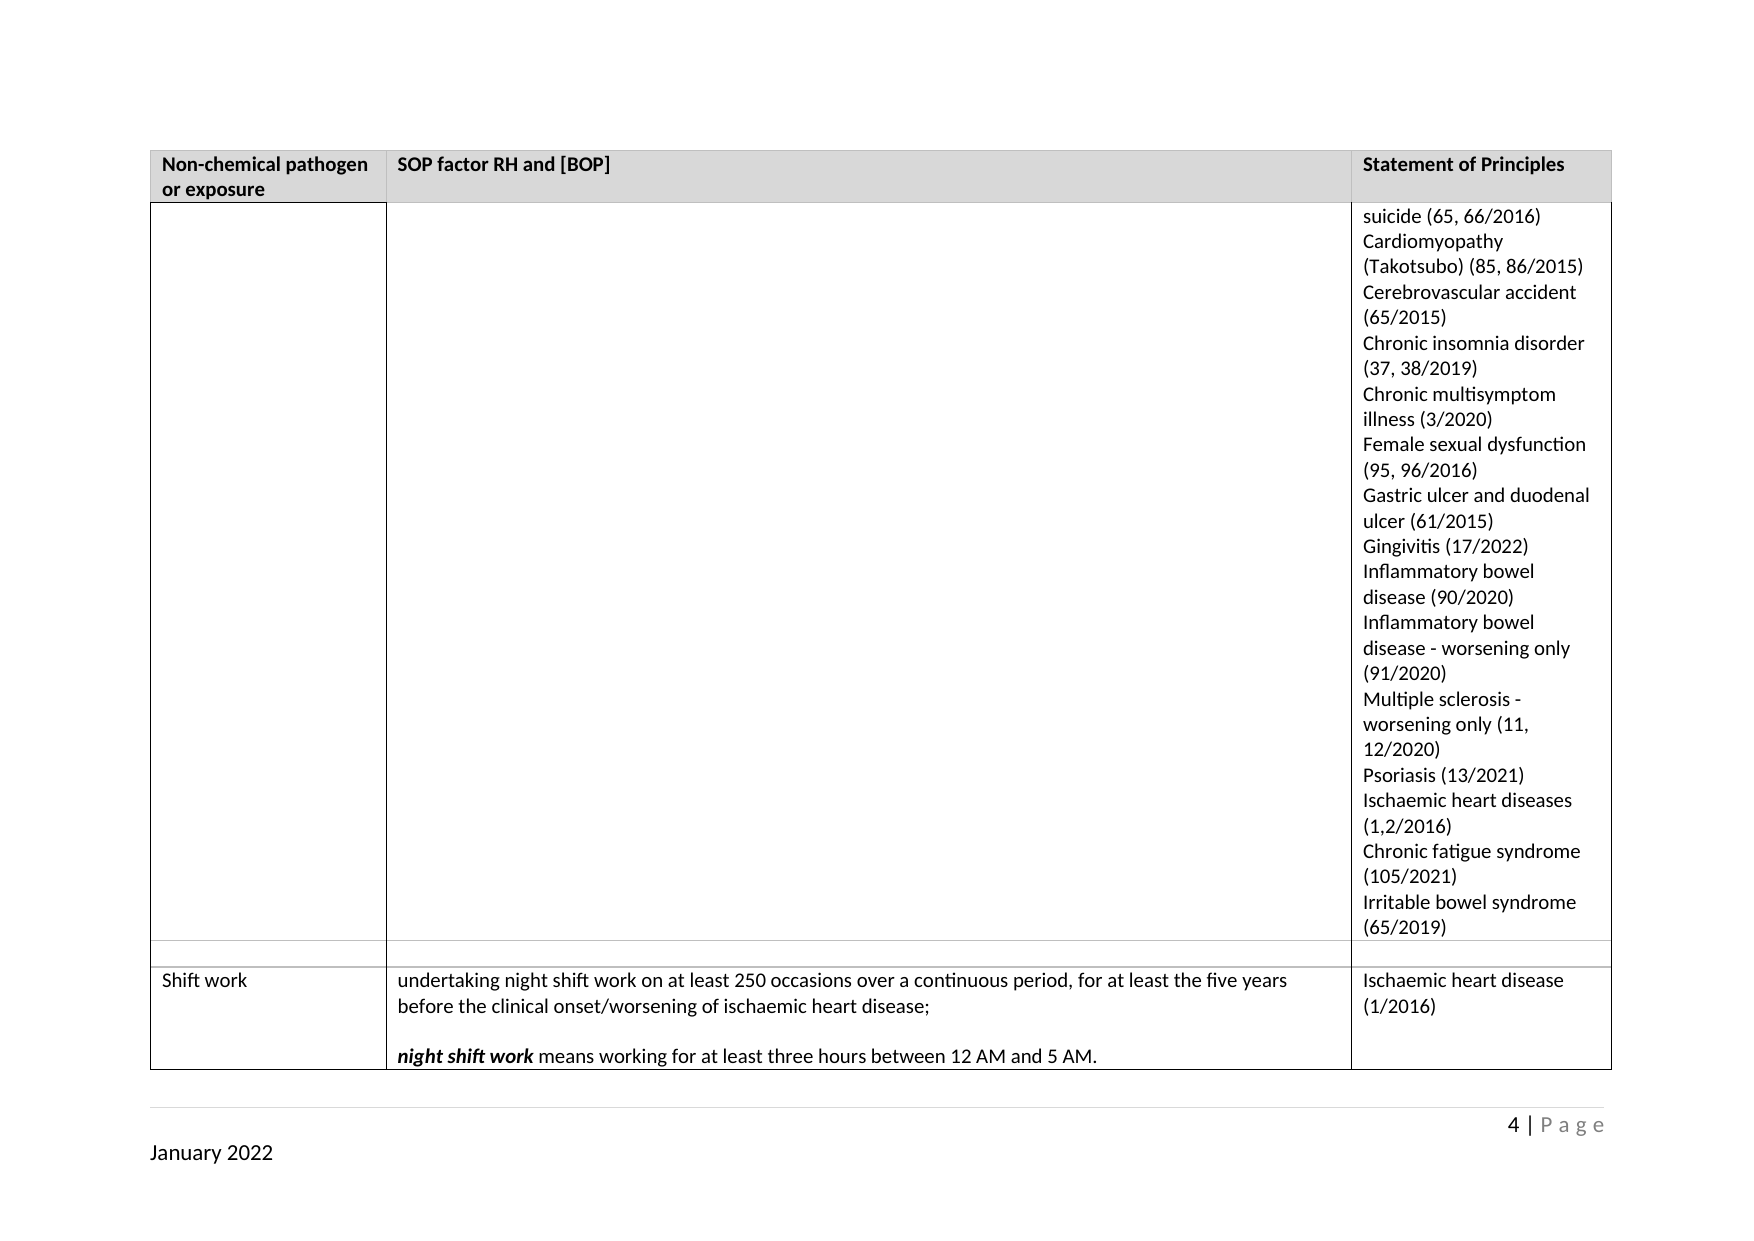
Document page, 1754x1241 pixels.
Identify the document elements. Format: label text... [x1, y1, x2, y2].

table_header Statement of Principles [1352, 151, 1611, 202]
table_cell [387, 941, 1351, 966]
table_cell Ischaemic heart disease (1/2016) [1352, 968, 1611, 1069]
table_cell undertaking night shift work on at least 250 occasions over a continuous period, for at least the five years before the clinical onset/worsening of ischaemic heart disease; night shift work means working for at least three hours between 12 AM and 5 AM. [387, 968, 1351, 1069]
table_header Non-chemical pathogen or exposure [151, 151, 386, 202]
table_cell [1352, 941, 1611, 966]
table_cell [387, 203, 1351, 940]
table_cell [151, 941, 386, 966]
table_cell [1352, 203, 1611, 940]
table_header SOP factor RH and [BOP] [387, 151, 1351, 202]
table_cell Shift work [151, 968, 386, 1069]
